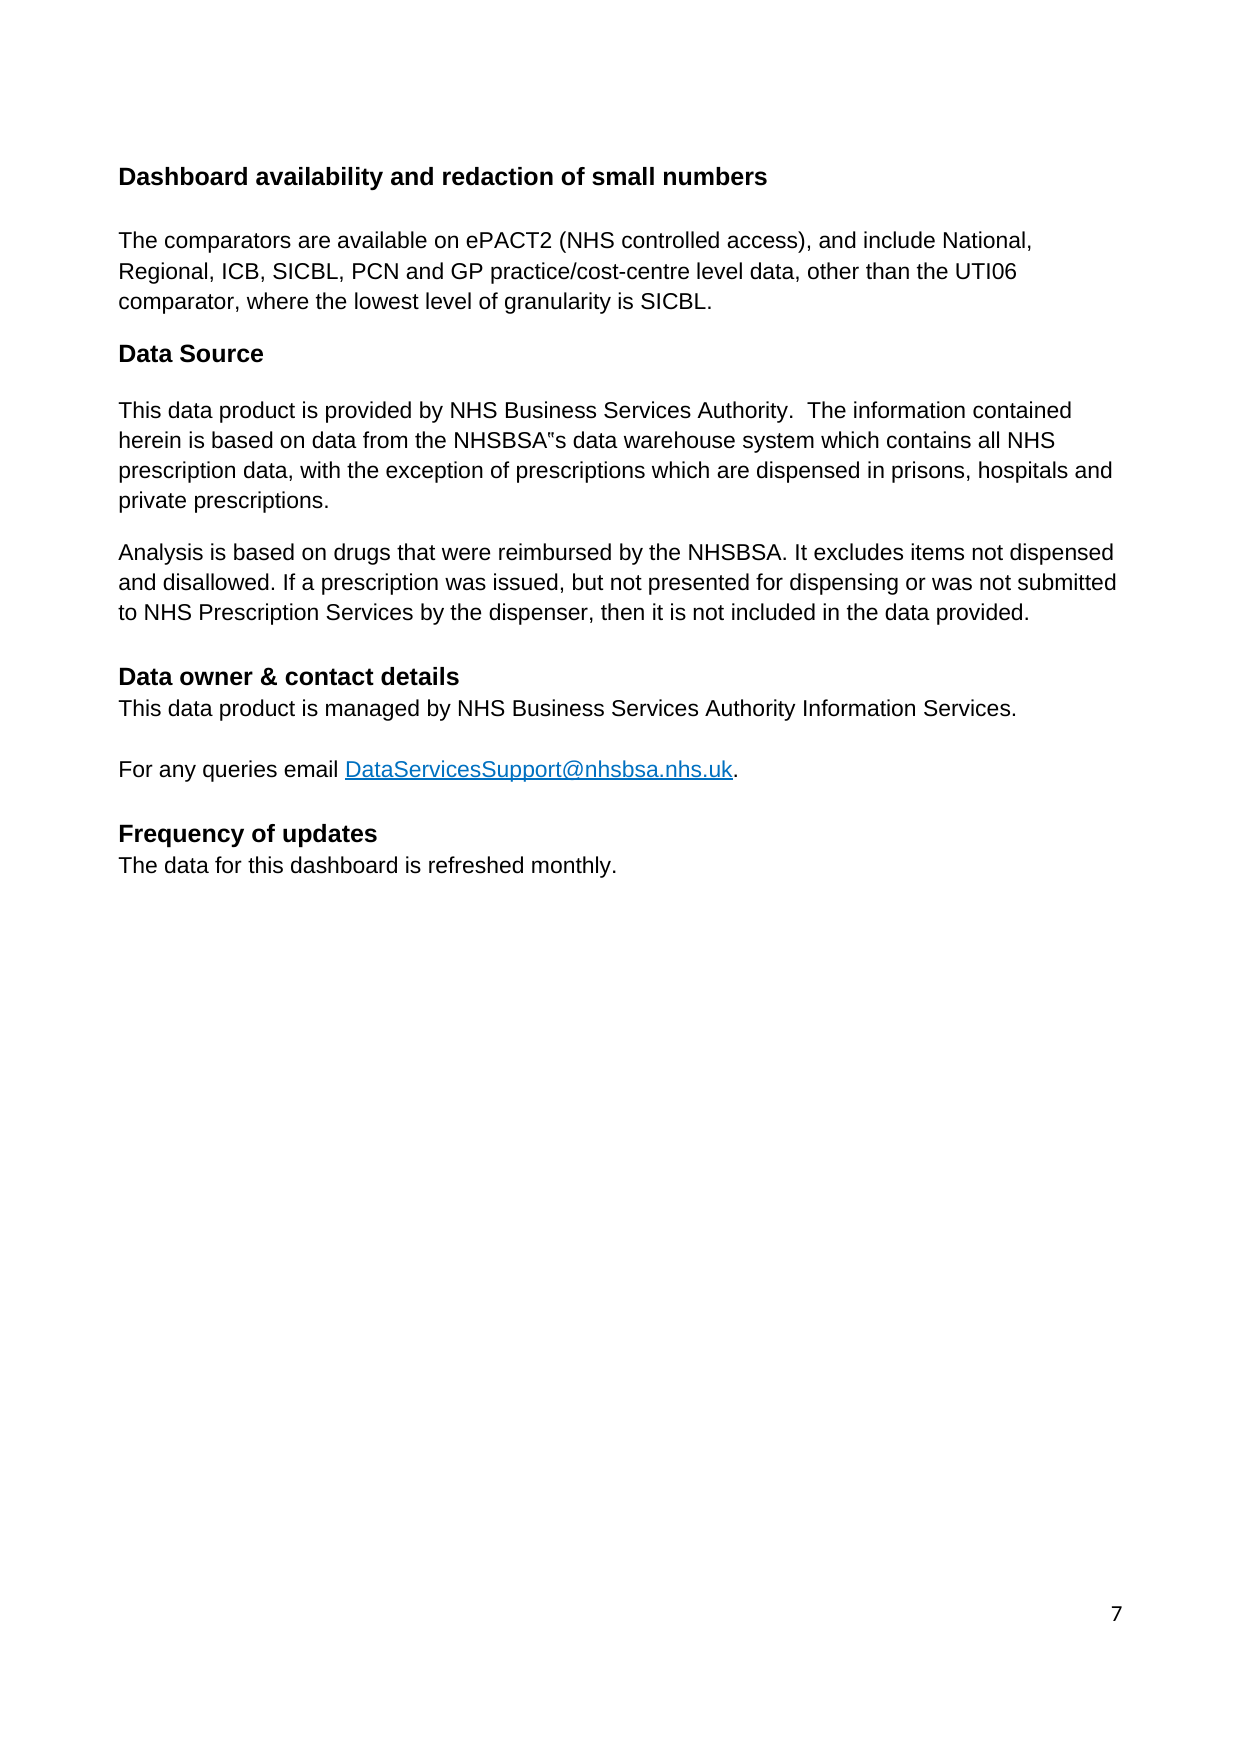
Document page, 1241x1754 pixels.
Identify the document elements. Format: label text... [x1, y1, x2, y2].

text Analysis is based on drugs that were reimbursed by the NHSBSA. It excludes items not dispensed and disallowed. If a prescription was issued, but not presented for dispensing or was not submitted to NHS Prescription Services by the dispenser, then it is not included in the data provided. [118, 538, 1122, 625]
text This data product is managed by NHS Business Services Authority Information Services. [118, 695, 1122, 722]
subtitle Frequency of updates [118, 819, 1122, 848]
text The comparators are available on ePACT2 (NHS controlled access), and include National, Regional, ICB, SICBL, PCN and GP practice/cost-centre level data, other than the UTI06 comparator, where the lowest level of granularity is SICBL. [118, 227, 1122, 314]
subtitle Data Source [118, 339, 1122, 368]
text The data for this dashboard is refreshed monthly. [118, 852, 1122, 878]
subtitle Data owner & contact details [118, 662, 1122, 691]
text For any queries email DataServicesSupport@nhsbsa.nhs.uk. [118, 756, 1122, 782]
subtitle Dashboard availability and redaction of small numbers [118, 162, 1122, 191]
text This data product is provided by NHS Business Services Authority. The information contained herein is based on data from the NHSBSA‟s data warehouse system which contains all NHS prescription data, with the exception of prescriptions which are dispensed in prisons, hospitals and private prescriptions. [118, 397, 1122, 514]
